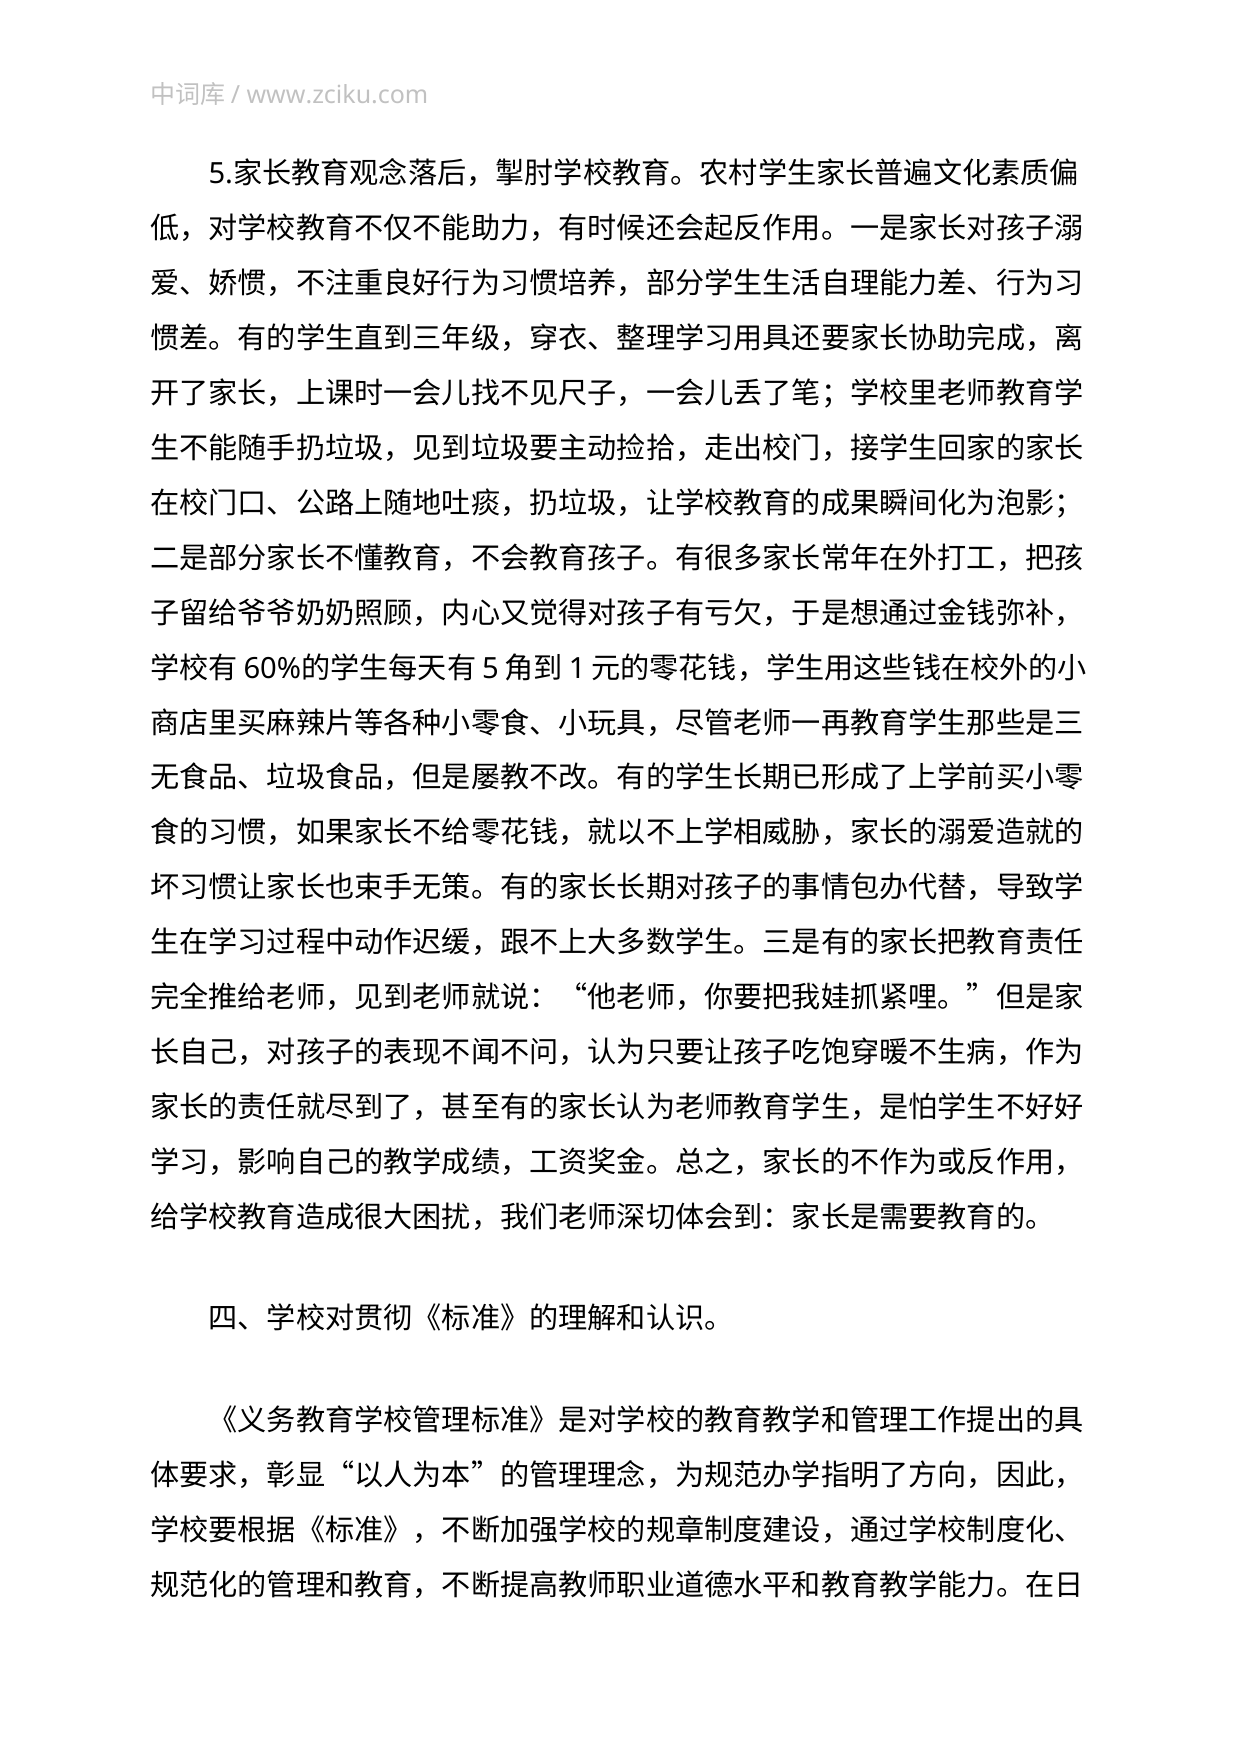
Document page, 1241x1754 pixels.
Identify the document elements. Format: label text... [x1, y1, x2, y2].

text 四、学校对贯彻《标准》的理解和认识。 [150, 1295, 1090, 1337]
text 5.家长教育观念落后，掣肘学校教育。农村学生家长普遍文化素质偏低，对学校教育不仅不能助力，有时候还会起反作用。一是家长对孩子溺爱、娇惯，不注重良好行为习惯培养，部分学生生活自理能力差、行为习惯差。有的学生直到三年级，穿衣、整理学习用具还要家长协助完成，离开了家长，上课时一会儿找不见尺子，一会儿丢了笔；学校里老师教育学生不能随手扔垃圾，见到垃圾要主动捡拾，走出校门，接学生回家的家长在校门口、公路上随地吐痰，扔垃圾，让学校教育的成果瞬间化为泡影；二是部分家长不懂教育，不会教育孩子。有很多家长常年在外打工，把孩子留给爷爷奶奶照顾，内心又觉得对孩子有亏欠，于是想通过金钱弥补，学校有60%的学生每天有5角到1元的零花钱，学生用这些钱在校外的小商店里买麻辣片等各种小零食、小玩具，尽管老师一再教育学生那些是三无食品、垃圾食品，但是屡教不改。有的学生长期已形成了上学前买小零食的习惯，如果家长不给零花钱，就以不上学相威胁，家长的溺爱造就的坏习惯让家长也束手无策。有的家长长期对孩子的事情包办代替，导致学生在学习过程中动作迟缓，跟不上大多数学生。三是有的家长把教育责任完全推给老师，见到老师就说：“他老师，你要把我娃抓紧哩。”但是家长自己，对孩子的表现不闻不问，认为只要让孩子吃饱穿暖不生病，作为家长的责任就尽到了，甚至有的家长认为老师教育学生，是怕学生不好好学习，影响自己的教学成绩，工资奖金。总之，家长的不作为或反作用，给学校教育造成很大困扰，我们老师深切体会到：家长是需要教育的。 [150, 150, 1090, 1236]
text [150, 1397, 1090, 1604]
